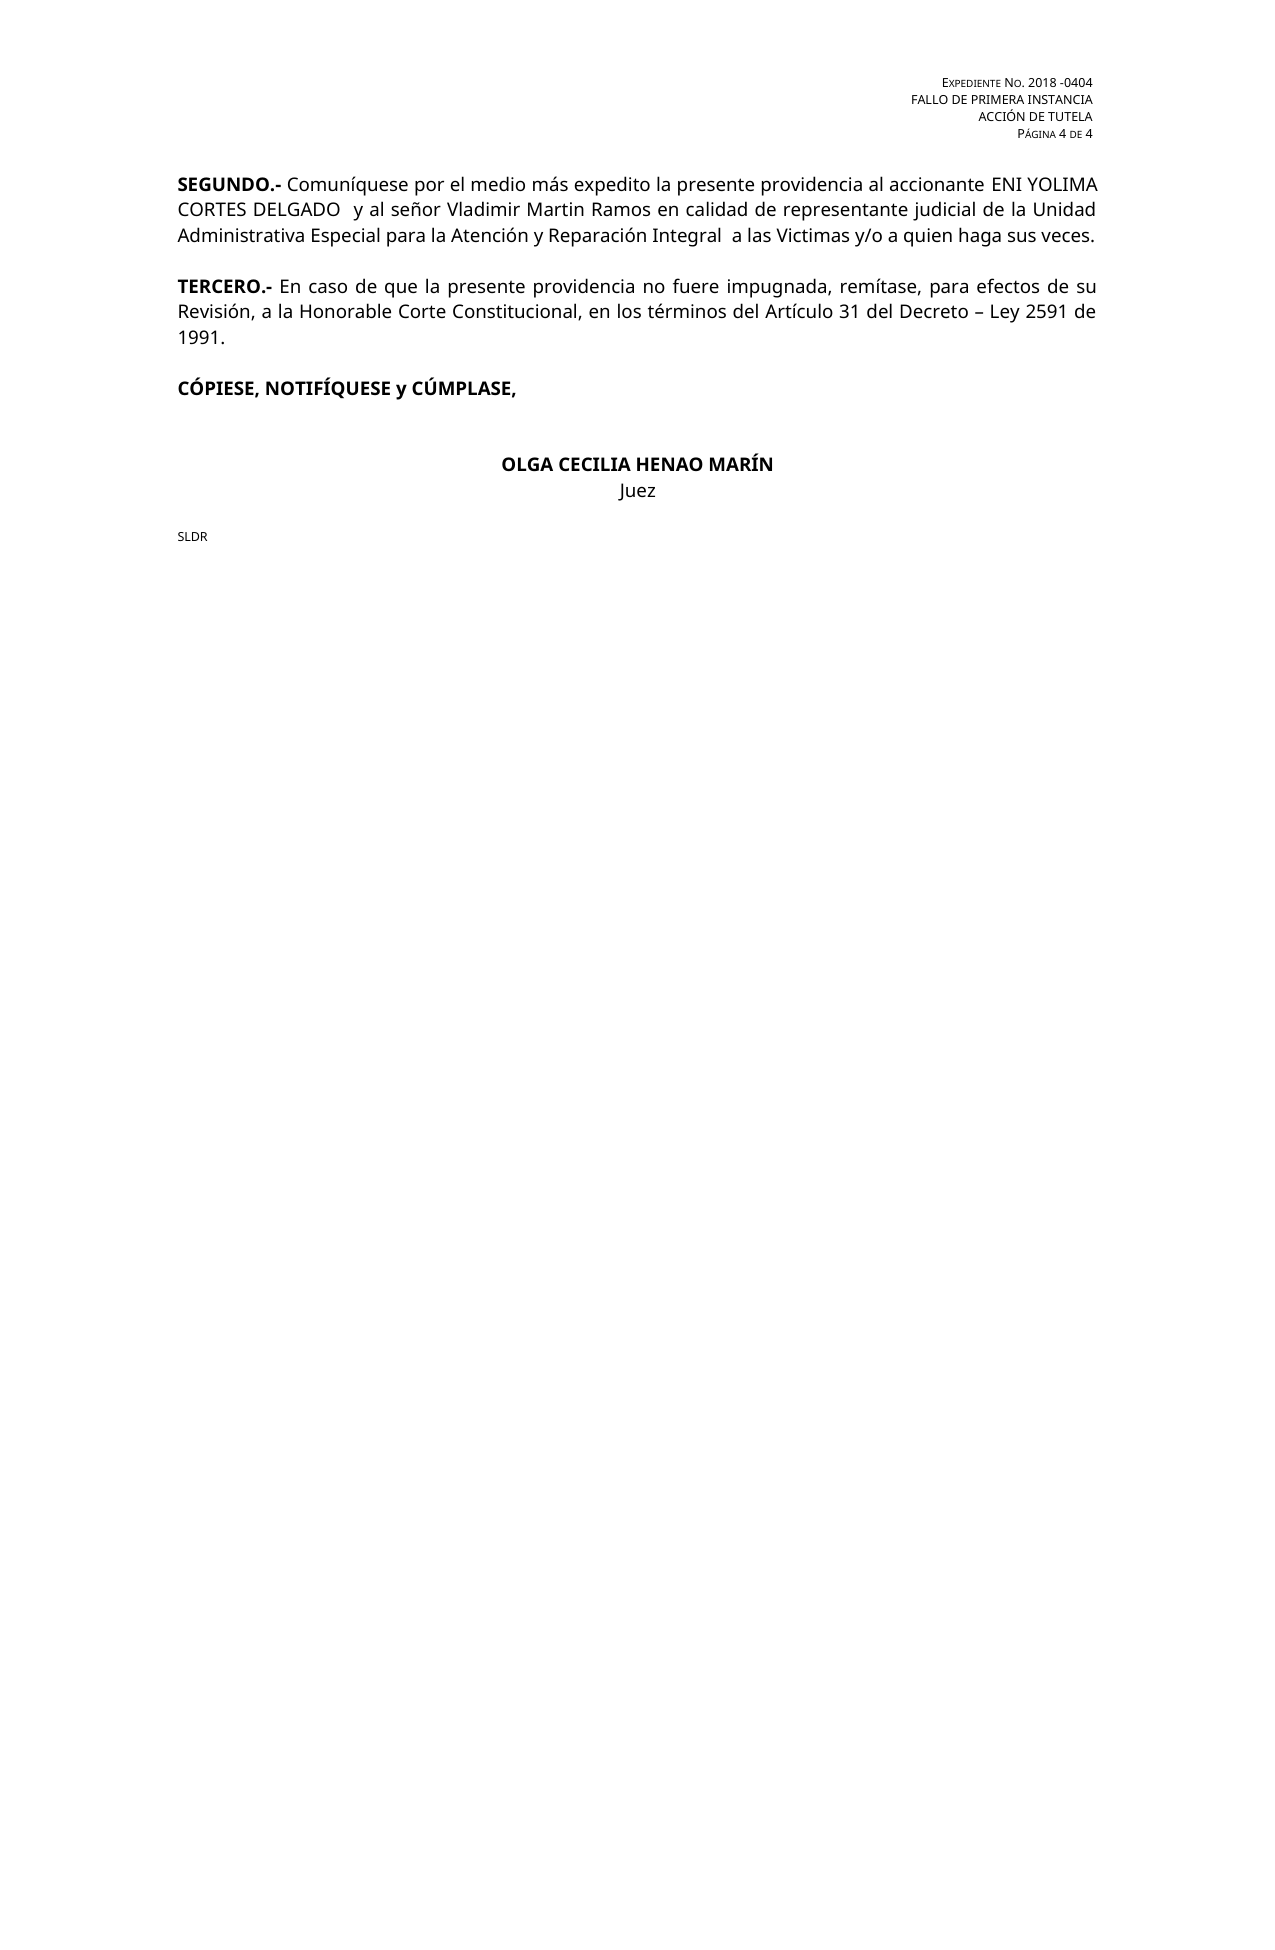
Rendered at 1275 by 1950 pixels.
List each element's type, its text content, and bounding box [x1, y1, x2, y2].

text CÓPIESE, NOTIFÍQUESE y CÚMPLASE, [177, 375, 1098, 401]
text SEGUNDO.- Comuníquese por el medio más expedito la presente providencia al accionante ENI YOLIMA CORTES DELGADO y al señor Vladimir Martin Ramos en calidad de representante judicial de la Unidad Administrativa Especial para la Atención y Reparación Integral a las Victimas y/o a quien haga sus veces. [177, 171, 1098, 247]
text Juez [177, 477, 1098, 503]
text TERCERO.- En caso de que la presente providencia no fuere impugnada, remítase, para efectos de su Revisión, a la Honorable Corte Constitucional, en los términos del Artículo 31 del Decreto – Ley 2591 de 1991. [177, 273, 1098, 349]
text OLGA CECILIA HENAO MARÍN [177, 452, 1098, 477]
text SLDR [177, 528, 1098, 545]
